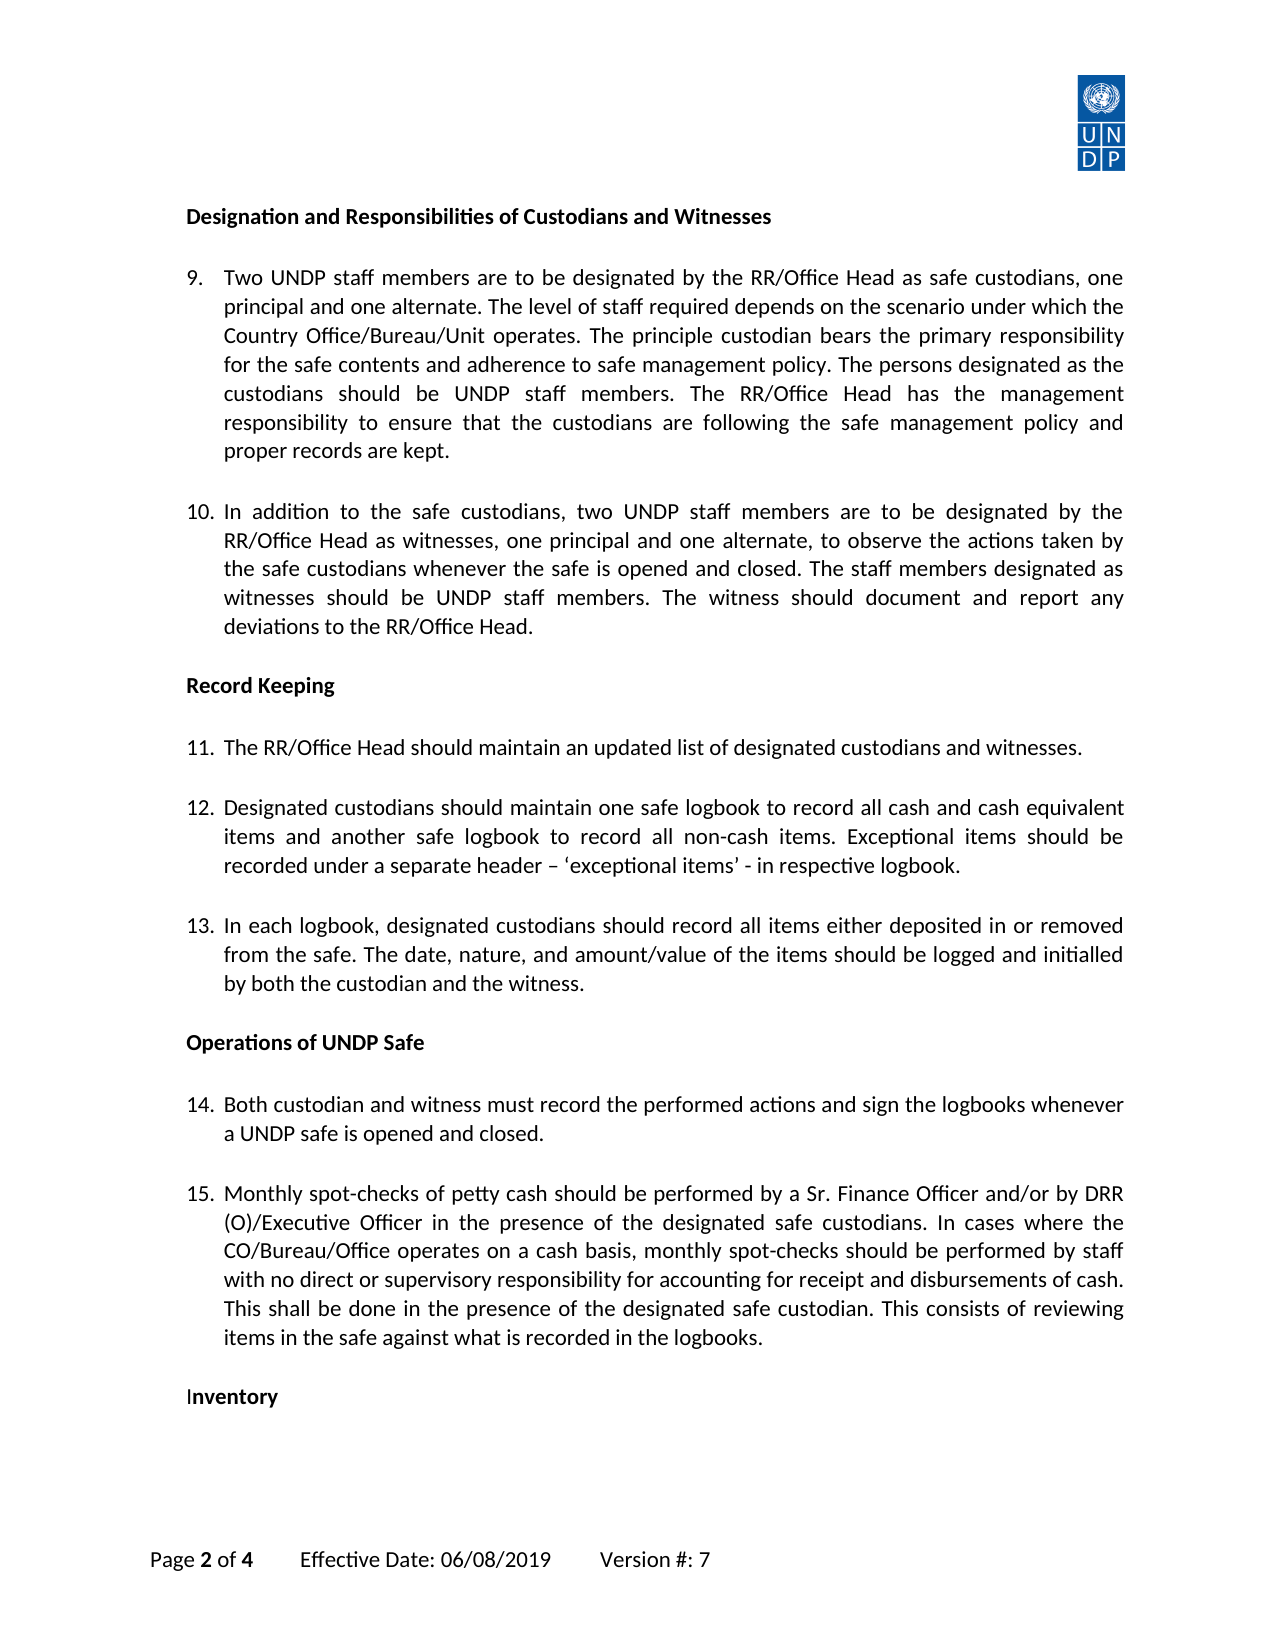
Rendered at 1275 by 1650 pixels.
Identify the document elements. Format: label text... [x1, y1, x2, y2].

list Monthly spot-checks of petty cash should be performed by a Sr. Finance Officer and/or by DRR (O)/Executive Officer in the presence of the designated safe custodians. In cases where the CO/Bureau/Office operates on a cash basis, monthly spot-checks should be performed by staff with no direct or supervisory responsibility for accounting for receipt and disbursements of cash. This shall be done in the presence of the designated safe custodian. This consists of reviewing items in the safe against what is recorded in the logbooks. [186, 1179, 1126, 1351]
list The RR/Office Head should maintain an updated list of designated custodians and witnesses. [186, 733, 1126, 761]
subtitle Designation and Responsibilities of Custodians and Witnesses [186, 202, 1125, 230]
list Both custodian and witness must record the performed actions and sign the logbooks whenever a UNDP safe is opened and closed. [186, 1090, 1126, 1147]
list In each logbook, designated custodians should record all items either deposited in or removed from the safe. The date, nature, and amount/value of the items should be logged and initialled by both the custodian and the witness. [186, 911, 1126, 997]
subtitle Operations of UNDP Safe [186, 1028, 1125, 1056]
subtitle Record Keeping [186, 671, 1125, 699]
list Two UNDP staff members are to be designated by the RR/Office Head as safe custodians, one principal and one alternate. The level of staff required depends on the scenario under which the Country Office/Bureau/Unit operates. The principle custodian bears the primary responsibility for the safe contents and adherence to safe management policy. The persons designated as the custodians should be UNDP staff members. The RR/Office Head has the management responsibility to ensure that the custodians are following the safe management policy and proper records are kept. [186, 263, 1126, 464]
subtitle Inventory [186, 1382, 1125, 1410]
list Designated custodians should maintain one safe logbook to record all cash and cash equivalent items and another safe logbook to record all non-cash items. Exceptional items should be recorded under a separate header – ‘exceptional items’ - in respective logbook. [186, 793, 1126, 879]
list In addition to the safe custodians, two UNDP staff members are to be designated by the RR/Office Head as witnesses, one principal and one alternate, to observe the actions taken by the safe custodians whenever the safe is opened and closed. The staff members designated as witnesses should be UNDP staff members. The witness should document and report any deviations to the RR/Office Head. [186, 497, 1126, 640]
picture [1076, 75, 1126, 174]
